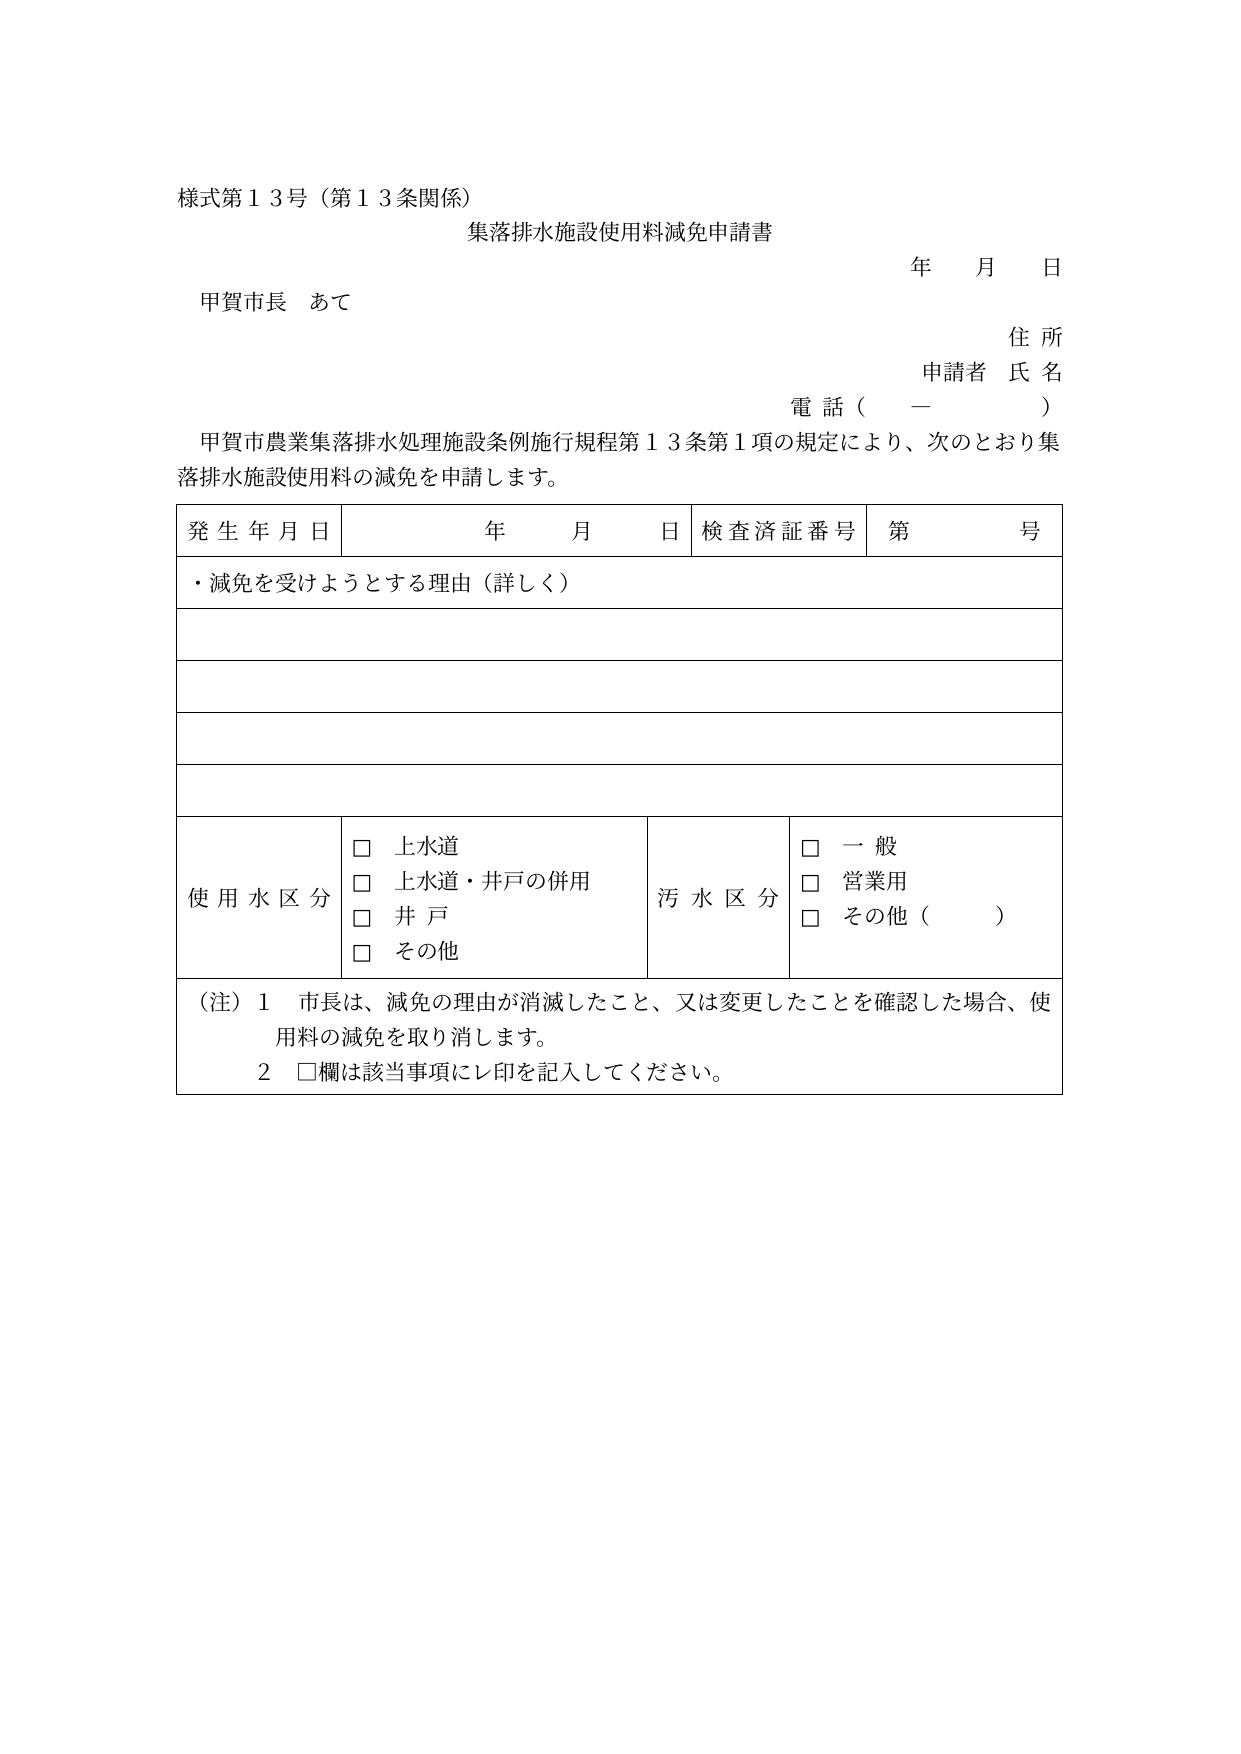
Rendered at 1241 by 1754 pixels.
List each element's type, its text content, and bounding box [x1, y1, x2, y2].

table_cell [177, 609, 1062, 660]
text 年 月 日 [177, 249, 1063, 284]
text 住所 [177, 319, 1063, 353]
table_header 発生年月日 [177, 505, 341, 556]
table_header 年 月 日 [342, 505, 691, 556]
text 甲賀市農業集落排水処理施設条例施行規程第１３条第１項の規定により、次のとおり集落排水施設使用料の減免を申請します。 [177, 423, 1063, 493]
text 申請者 氏名 [177, 353, 1063, 388]
table_cell ・減免を受けようとする理由（詳しく） [177, 557, 1062, 608]
table_cell [177, 713, 1062, 764]
table_cell □ 上水道 □ 上水道・井戸の併用 □ 井戸 □ その他 [342, 817, 647, 977]
text 電話（ ― ） [177, 388, 1063, 423]
table_cell （注）１ 市長は、減免の理由が消滅したこと、又は変更したことを確認した場合、使用料の減免を取り消します。 ２ □欄は該当事項にレ印を記入してください。 [177, 979, 1062, 1094]
table_cell [177, 765, 1062, 816]
text 集落排水施設使用料減免申請書 [177, 214, 1063, 249]
text 様式第１３号（第１３条関係） [177, 179, 1063, 214]
table_cell 汚水区分 [648, 817, 789, 977]
table_header 第 号 [867, 505, 1062, 556]
text 甲賀市長 あて [177, 284, 1063, 319]
table_cell □ 一般 □ 営業用 □ その他（ ） [790, 817, 1062, 977]
table_cell 使用水区分 [177, 817, 341, 977]
table_header 検査済証番号 [692, 505, 866, 556]
table_cell [177, 661, 1062, 712]
